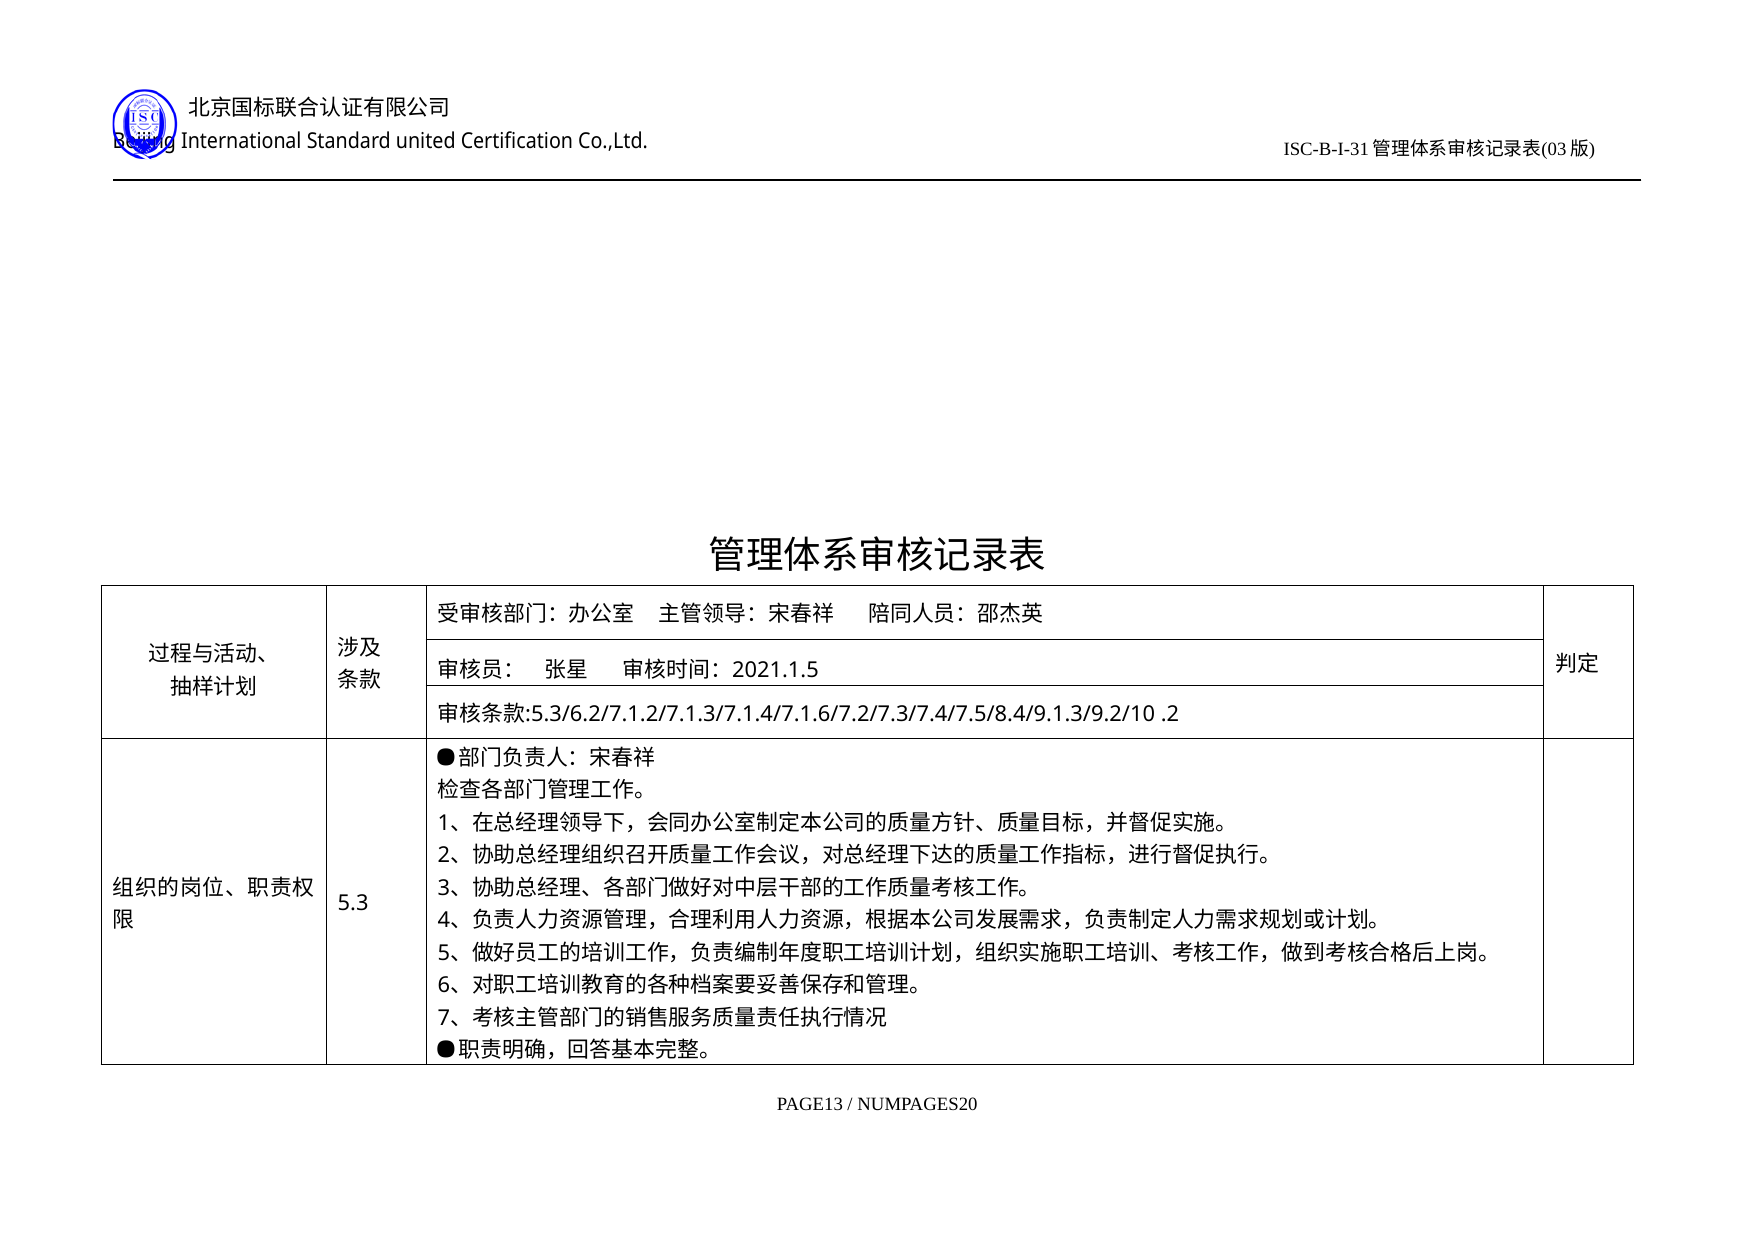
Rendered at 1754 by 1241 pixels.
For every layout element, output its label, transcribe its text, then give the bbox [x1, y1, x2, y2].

table_header 涉及 条款 [327, 586, 426, 738]
table_header 过程与活动、 抽样计划 [102, 586, 326, 738]
text 管理体系审核记录表 [112, 520, 1641, 585]
table_cell 5.3 [327, 739, 426, 1064]
table_cell 组织的岗位、职责权限 [102, 739, 326, 1064]
picture [112, 89, 180, 158]
table_header 受审核部门：办公室 主管领导：宋春祥 陪同人员：邵杰英 [427, 586, 1543, 638]
table_cell 审核条款:5.3/6.2/7.1.2/7.1.3/7.1.4/7.1.6/7.2/7.3/7.4/7.5/8.4/9.1.3/9.2/10 .2 [427, 686, 1543, 738]
table_cell 审核员： 张星 审核时间：2021.1.5 [427, 640, 1543, 684]
table_cell 部门负责人：宋春祥 检查各部门管理工作。 1、在总经理领导下，会同办公室制定本公司的质量方针、质量目标，并督促实施。 2、协助总经理组织召开质量工作会议，对总经理下达的质量工作指标，进行督促执行。 3、协助总经理、各部门做好对中层干部的工作质量考核工作。 4、负责人力资源管理，合理利用人力资源，根据本公司发展需求，负责制定人力需求规划或计划。 5、做好员工的培训工作，负责编制年度职工培训计划，组织实施职工培训、考核工作，做到考核合格后上岗。 6、对职工培训教育的各种档案要妥善保存和管理。 7、考核主管部门的销售服务质量责任执行情况 职责明确，回答基本完整。 [427, 739, 1543, 1064]
table_header 判定 [1544, 586, 1633, 738]
table_cell [1544, 739, 1633, 1064]
